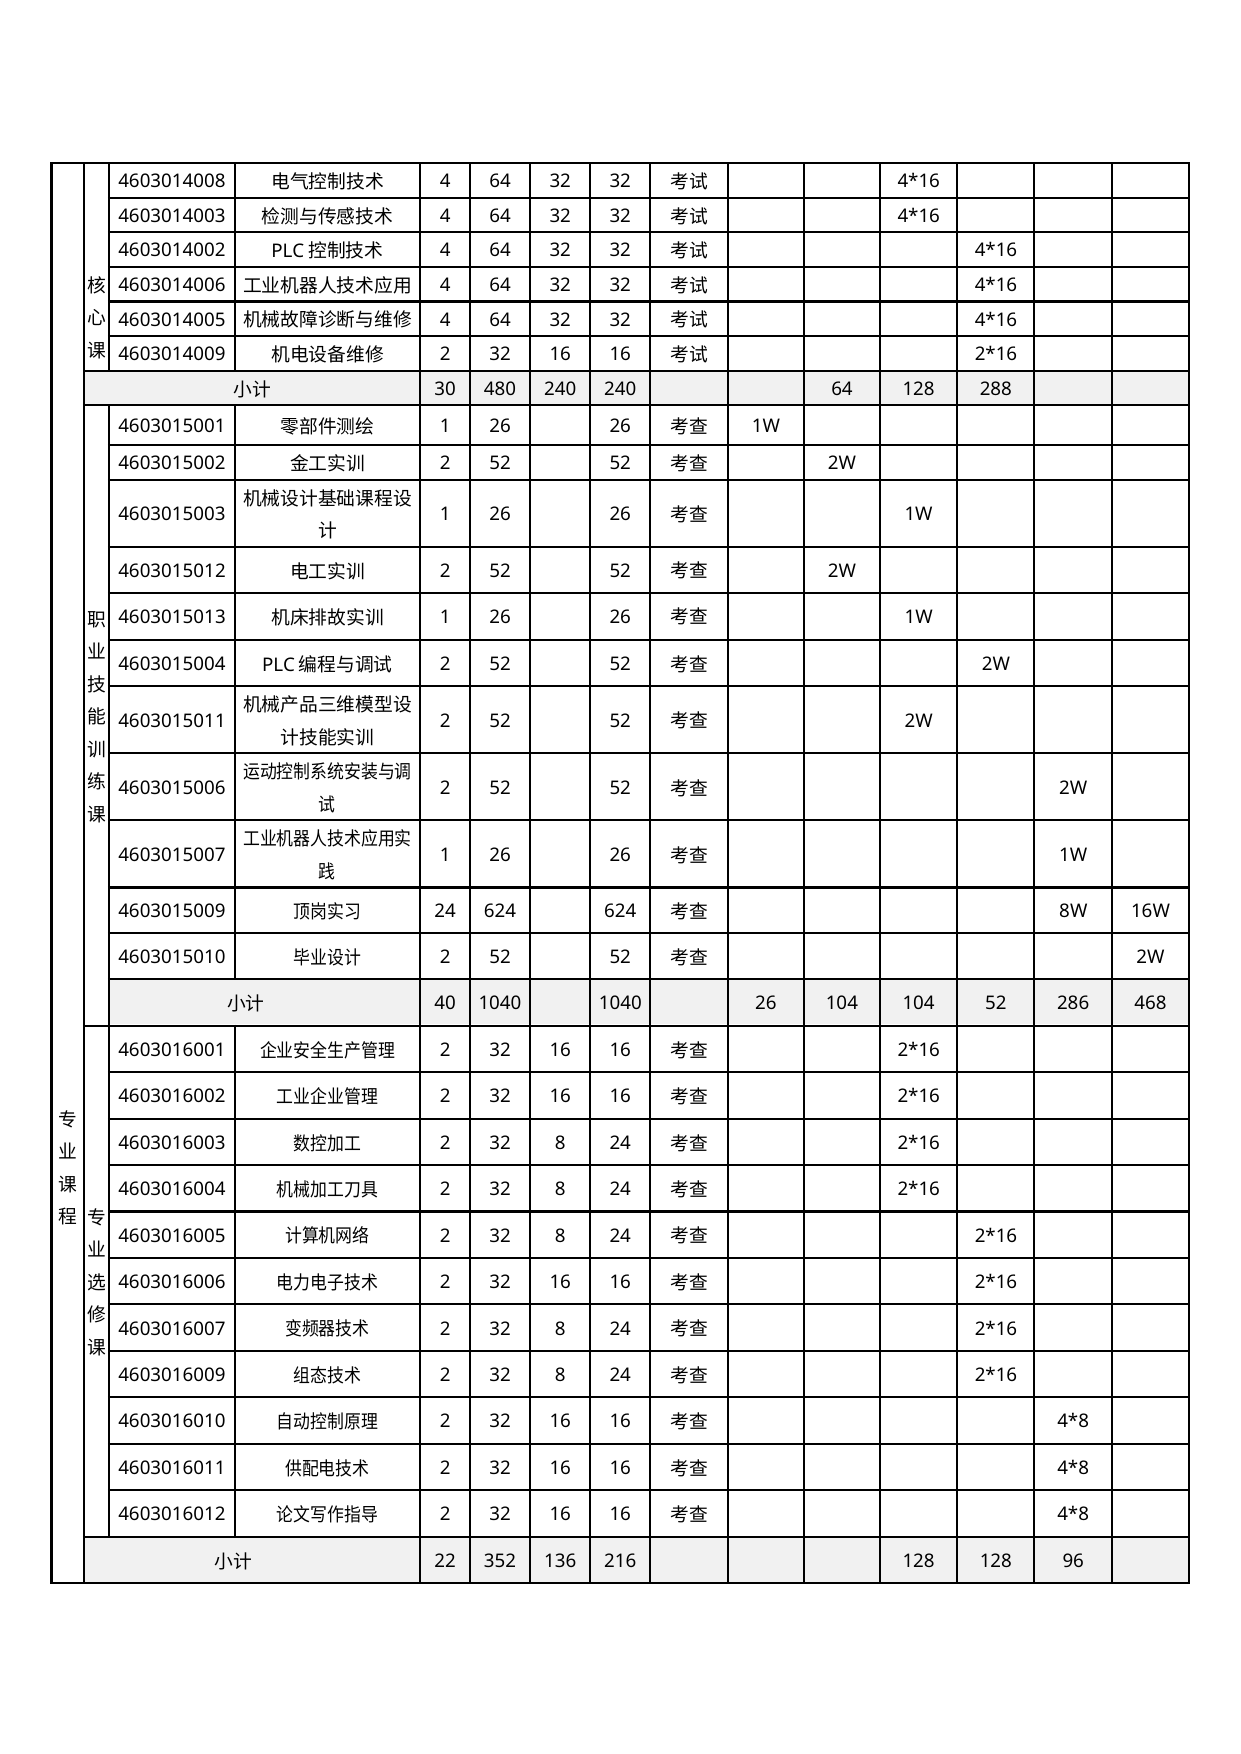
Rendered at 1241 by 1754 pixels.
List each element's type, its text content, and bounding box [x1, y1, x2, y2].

table_cell [729, 687, 803, 752]
table_cell PLC控制技术 [236, 233, 419, 266]
table_cell 32 [531, 268, 589, 300]
table_cell 考查 [651, 594, 727, 639]
table_cell [729, 481, 803, 546]
table_cell 8 [531, 1305, 589, 1350]
table_cell [881, 446, 956, 479]
table_cell [805, 1538, 879, 1582]
table_cell [1035, 268, 1111, 300]
table_cell [1035, 337, 1111, 369]
table_cell 2 [421, 1259, 469, 1303]
table_cell 2*16 [958, 1213, 1033, 1257]
table_cell [805, 406, 879, 444]
table_cell 64 [471, 233, 529, 266]
table_cell 2*16 [881, 1027, 956, 1071]
table_cell [881, 821, 956, 886]
table_cell 考查 [651, 548, 727, 592]
table_cell 24 [591, 1166, 649, 1210]
table_cell [958, 821, 1033, 886]
table_cell 考试 [651, 233, 727, 266]
table_cell [1035, 1213, 1111, 1257]
table_cell [958, 1166, 1033, 1210]
table_cell [881, 754, 956, 819]
table_cell [729, 641, 803, 685]
table_cell 624 [471, 889, 529, 932]
table_cell [729, 303, 803, 335]
table_cell [531, 687, 589, 752]
table_cell 2 [421, 1398, 469, 1443]
table_cell 4603014005 [110, 303, 234, 335]
table_cell 32 [471, 1120, 529, 1164]
table_cell [1113, 406, 1188, 444]
table_cell [729, 594, 803, 639]
table_cell 32 [591, 303, 649, 335]
table_cell 624 [591, 889, 649, 932]
table_cell [881, 233, 956, 266]
table_cell 4603015009 [110, 889, 234, 932]
table_cell [958, 548, 1033, 592]
table_cell [881, 1259, 956, 1303]
table_cell 考查 [651, 1491, 727, 1536]
table_cell 4603016010 [110, 1398, 234, 1443]
table_cell [531, 889, 589, 932]
table_cell [729, 1445, 803, 1489]
table_cell 4603016009 [110, 1352, 234, 1396]
table_cell [805, 594, 879, 639]
table_cell 考试 [651, 164, 727, 197]
table_cell [881, 1305, 956, 1350]
table_cell 16 [531, 1259, 589, 1303]
table_cell 1 [421, 406, 469, 444]
table_cell 4603015012 [110, 548, 234, 592]
table_cell 52 [958, 980, 1033, 1024]
table_cell [805, 1398, 879, 1443]
table_cell 52 [471, 641, 529, 685]
table_cell 考查 [651, 1305, 727, 1350]
table_cell 4603016002 [110, 1073, 234, 1117]
table_cell [805, 164, 879, 197]
table_cell 供配电技术 [236, 1445, 419, 1489]
table_cell 16 [531, 1027, 589, 1071]
table_cell [1035, 934, 1111, 978]
table_cell 4*16 [881, 164, 956, 197]
table_cell 零部件测绘 [236, 406, 419, 444]
table_cell 40 [421, 980, 469, 1024]
table_cell [881, 268, 956, 300]
table_cell 26 [591, 481, 649, 546]
table_cell 2*16 [958, 1259, 1033, 1303]
table_cell 考试 [651, 199, 727, 231]
table_cell [729, 754, 803, 819]
table_cell 24 [591, 1305, 649, 1350]
table_cell [805, 337, 879, 369]
table_cell [881, 548, 956, 592]
table_cell 2W [805, 548, 879, 592]
table_cell [958, 687, 1033, 752]
table_cell [805, 199, 879, 231]
table_cell 2W [805, 446, 879, 479]
table_cell 2 [421, 1027, 469, 1071]
table_cell 2 [421, 687, 469, 752]
table_cell [805, 233, 879, 266]
table_cell 1W [881, 481, 956, 546]
table_cell 4603015011 [110, 687, 234, 752]
table_cell 2*16 [881, 1166, 956, 1210]
table_cell 1W [881, 594, 956, 639]
table_cell 24 [591, 1213, 649, 1257]
table_cell 职业技能训练课 [85, 406, 108, 1024]
table_cell [531, 406, 589, 444]
table_cell 4603016005 [110, 1213, 234, 1257]
table_cell [805, 1305, 879, 1350]
table_cell 32 [591, 164, 649, 197]
table_cell 4603016012 [110, 1491, 234, 1536]
table_cell [958, 1398, 1033, 1443]
table_cell [1113, 754, 1188, 819]
table_cell 专业选修课 [85, 1027, 108, 1536]
table_cell 240 [591, 372, 649, 404]
table_cell 240 [531, 372, 589, 404]
table_cell 4603015007 [110, 821, 234, 886]
table_cell 16 [591, 1491, 649, 1536]
table_cell 2 [421, 1120, 469, 1164]
table_cell 论文写作指导 [236, 1491, 419, 1536]
table_cell 4603014009 [110, 337, 234, 369]
table_cell [729, 889, 803, 932]
table_cell 电气控制技术 [236, 164, 419, 197]
table_cell [1113, 1166, 1188, 1210]
table_cell [958, 1073, 1033, 1117]
table_cell [1035, 406, 1111, 444]
table_cell [729, 1120, 803, 1164]
table_cell 128 [881, 1538, 956, 1582]
table_cell 4603015003 [110, 481, 234, 546]
table_cell [1035, 372, 1111, 404]
table_cell 8 [531, 1213, 589, 1257]
table_cell 2 [421, 1491, 469, 1536]
table_cell 2 [421, 446, 469, 479]
table_cell [881, 1352, 956, 1396]
table_cell [1035, 303, 1111, 335]
table_cell [1113, 1027, 1188, 1071]
table_cell [805, 268, 879, 300]
table_cell 52 [591, 754, 649, 819]
table_cell 216 [591, 1538, 649, 1582]
table_cell 组态技术 [236, 1352, 419, 1396]
table_cell 企业安全生产管理 [236, 1027, 419, 1071]
table_cell 考查 [651, 889, 727, 932]
table_cell 2 [421, 754, 469, 819]
table_cell [1035, 1259, 1111, 1303]
table_cell 32 [591, 268, 649, 300]
table_cell [805, 687, 879, 752]
table_cell [881, 889, 956, 932]
table_cell 4603015010 [110, 934, 234, 978]
table_cell [1035, 1027, 1111, 1071]
table_cell 4 [421, 268, 469, 300]
table_cell 128 [958, 1538, 1033, 1582]
table_cell [958, 1120, 1033, 1164]
table_cell 4603014003 [110, 199, 234, 231]
table_cell [729, 1073, 803, 1117]
table_cell 考查 [651, 1166, 727, 1210]
table_cell [1113, 1445, 1188, 1489]
table_cell [531, 821, 589, 886]
table_cell 1W [729, 406, 803, 444]
table_cell 金工实训 [236, 446, 419, 479]
table_cell 1 [421, 594, 469, 639]
table_cell 考查 [651, 641, 727, 685]
table_cell [531, 481, 589, 546]
table_cell 16 [531, 1073, 589, 1117]
table_cell [1113, 1538, 1188, 1582]
table_cell [1113, 1073, 1188, 1117]
table_cell [1035, 548, 1111, 592]
table_cell [729, 446, 803, 479]
table_cell 4 [421, 199, 469, 231]
table_cell [805, 303, 879, 335]
table_cell 52 [471, 548, 529, 592]
table_cell [1113, 1491, 1188, 1536]
table_cell [881, 641, 956, 685]
table_cell 16 [591, 1027, 649, 1071]
table_cell [1113, 1213, 1188, 1257]
table_cell [1113, 1352, 1188, 1396]
table_cell [729, 372, 803, 404]
table_cell 2 [421, 337, 469, 369]
table_cell [1113, 1398, 1188, 1443]
table_cell 32 [471, 1213, 529, 1257]
table_cell [1113, 1305, 1188, 1350]
table_cell 2*16 [958, 1352, 1033, 1396]
table_cell [881, 1491, 956, 1536]
table_cell [1035, 641, 1111, 685]
table_cell 4603016011 [110, 1445, 234, 1489]
table_cell 小计 [110, 980, 419, 1024]
table_cell 2W [958, 641, 1033, 685]
table_cell 2*16 [958, 1305, 1033, 1350]
table_cell [881, 406, 956, 444]
table_cell [729, 821, 803, 886]
table_cell 16 [591, 337, 649, 369]
table_cell 26 [471, 406, 529, 444]
table_cell 286 [1035, 980, 1111, 1024]
table_cell 毕业设计 [236, 934, 419, 978]
table_cell 机床排故实训 [236, 594, 419, 639]
table_cell 2 [421, 934, 469, 978]
table_cell [1113, 337, 1188, 369]
table_cell [805, 1166, 879, 1210]
table_cell 32 [471, 1073, 529, 1117]
table_cell [531, 754, 589, 819]
table_cell 4603014006 [110, 268, 234, 300]
table_cell PLC编程与调试 [236, 641, 419, 685]
table_cell 128 [881, 372, 956, 404]
table_cell 1 [421, 821, 469, 886]
table_cell 26 [729, 980, 803, 1024]
table_cell 考查 [651, 687, 727, 752]
table_cell 32 [531, 164, 589, 197]
table_cell 工业企业管理 [236, 1073, 419, 1117]
table_cell 考查 [651, 821, 727, 886]
table_cell [1113, 821, 1188, 886]
table_cell [1113, 1120, 1188, 1164]
table_cell 4*16 [958, 303, 1033, 335]
table_cell 2W [1035, 754, 1111, 819]
table_cell 52 [471, 687, 529, 752]
table_cell 52 [591, 446, 649, 479]
table_cell [729, 1398, 803, 1443]
table_cell [651, 372, 727, 404]
table_cell 4*8 [1035, 1491, 1111, 1536]
table_cell 24 [591, 1352, 649, 1396]
table_cell [805, 1445, 879, 1489]
table_cell 16 [531, 1445, 589, 1489]
table_cell 468 [1113, 980, 1188, 1024]
table_cell 电工实训 [236, 548, 419, 592]
table_cell [651, 980, 727, 1024]
table_cell 8 [531, 1352, 589, 1396]
table_cell 2 [421, 1213, 469, 1257]
table_cell 32 [531, 303, 589, 335]
table_cell [881, 303, 956, 335]
table_cell [1113, 481, 1188, 546]
table_cell [1035, 446, 1111, 479]
table_cell 考查 [651, 406, 727, 444]
table_cell [729, 337, 803, 369]
table_cell 考查 [651, 481, 727, 546]
table_cell [729, 164, 803, 197]
table_cell [805, 641, 879, 685]
table_cell 2*16 [881, 1073, 956, 1117]
table_cell 16 [591, 1259, 649, 1303]
table_cell [958, 754, 1033, 819]
table_cell [531, 641, 589, 685]
table_cell 64 [471, 164, 529, 197]
table_cell 52 [591, 641, 649, 685]
table_cell 4603016004 [110, 1166, 234, 1210]
table_cell [881, 1398, 956, 1443]
table_cell [1035, 1352, 1111, 1396]
table_cell 4 [421, 164, 469, 197]
table_cell 4603014008 [110, 164, 234, 197]
table_cell 64 [805, 372, 879, 404]
table_cell 16 [531, 1398, 589, 1443]
table_cell [531, 934, 589, 978]
table_cell [531, 980, 589, 1024]
table_cell [958, 594, 1033, 639]
table_cell 4603015001 [110, 406, 234, 444]
table_cell 104 [805, 980, 879, 1024]
table_cell 4*16 [881, 199, 956, 231]
table_cell 24 [421, 889, 469, 932]
table_cell [958, 164, 1033, 197]
table_cell [958, 446, 1033, 479]
table_cell 电力电子技术 [236, 1259, 419, 1303]
table_cell [1035, 1073, 1111, 1117]
table_cell 32 [471, 337, 529, 369]
table_cell 4603016007 [110, 1305, 234, 1350]
table_cell 32 [531, 233, 589, 266]
table_cell [1113, 372, 1188, 404]
table_cell [1035, 1120, 1111, 1164]
table_cell 1 [421, 481, 469, 546]
table_cell [805, 821, 879, 886]
table_cell 136 [531, 1538, 589, 1582]
table_cell 4603016001 [110, 1027, 234, 1071]
table_cell [805, 481, 879, 546]
table_cell 2 [421, 548, 469, 592]
table_cell 考查 [651, 1259, 727, 1303]
table_cell [1113, 687, 1188, 752]
table_cell 16 [591, 1398, 649, 1443]
table_cell 288 [958, 372, 1033, 404]
table_cell [729, 1491, 803, 1536]
table_cell 机械设计基础课程设计 [236, 481, 419, 546]
table_cell 8W [1035, 889, 1111, 932]
table_cell 64 [471, 303, 529, 335]
table_cell [1035, 687, 1111, 752]
table_cell 480 [471, 372, 529, 404]
table_cell [1113, 199, 1188, 231]
table_cell 1040 [471, 980, 529, 1024]
table_cell 24 [591, 1120, 649, 1164]
table_cell 机械故障诊断与维修 [236, 303, 419, 335]
table_cell 26 [591, 406, 649, 444]
table_cell 16 [531, 337, 589, 369]
table_cell [958, 934, 1033, 978]
table_cell 考查 [651, 754, 727, 819]
table_cell [1113, 548, 1188, 592]
table_cell 考查 [651, 934, 727, 978]
table_cell [729, 268, 803, 300]
table_cell 4*8 [1035, 1445, 1111, 1489]
table_cell 4 [421, 303, 469, 335]
table_cell 8 [531, 1120, 589, 1164]
table_cell 26 [591, 594, 649, 639]
table_cell [651, 1538, 727, 1582]
table_cell 2*16 [958, 337, 1033, 369]
table_cell 32 [471, 1491, 529, 1536]
table_cell 4603015013 [110, 594, 234, 639]
table_cell 32 [471, 1259, 529, 1303]
table_cell 64 [471, 268, 529, 300]
table_cell [729, 1166, 803, 1210]
table_cell 26 [471, 594, 529, 639]
table_cell 4603015006 [110, 754, 234, 819]
table_cell 96 [1035, 1538, 1111, 1582]
table_cell [805, 1027, 879, 1071]
table_cell [531, 548, 589, 592]
table_cell 2 [421, 1166, 469, 1210]
table_cell 32 [471, 1398, 529, 1443]
table_cell [1035, 1166, 1111, 1210]
table_cell 考查 [651, 1213, 727, 1257]
table_cell [729, 1259, 803, 1303]
table_cell 26 [591, 821, 649, 886]
table_cell [1113, 164, 1188, 197]
table_cell [805, 1491, 879, 1536]
table_cell 16W [1113, 889, 1188, 932]
table_cell 52 [471, 934, 529, 978]
table_cell [958, 889, 1033, 932]
table_cell 工业机器人技术应用 [236, 268, 419, 300]
table_cell 32 [471, 1027, 529, 1071]
table_cell 2W [1113, 934, 1188, 978]
table_cell 计算机网络 [236, 1213, 419, 1257]
table_cell [958, 199, 1033, 231]
table_cell 52 [591, 548, 649, 592]
table_cell 26 [471, 481, 529, 546]
table_cell 工业机器人技术应用实践 [236, 821, 419, 886]
table_cell 数控加工 [236, 1120, 419, 1164]
table_cell 4*16 [958, 268, 1033, 300]
table_cell [805, 889, 879, 932]
table_cell 32 [591, 233, 649, 266]
table_cell [1113, 446, 1188, 479]
table_cell [729, 548, 803, 592]
table_cell 32 [591, 199, 649, 231]
table_cell 考试 [651, 337, 727, 369]
table_cell 机电设备维修 [236, 337, 419, 369]
table_cell 52 [471, 446, 529, 479]
table_cell [805, 754, 879, 819]
table_cell 小计 [85, 372, 419, 404]
table_cell 2 [421, 1352, 469, 1396]
table_cell [958, 1027, 1033, 1071]
table_cell [1113, 233, 1188, 266]
table_cell 4*8 [1035, 1398, 1111, 1443]
table_cell [1113, 594, 1188, 639]
table_cell 16 [591, 1073, 649, 1117]
table_cell 4603014002 [110, 233, 234, 266]
table_cell 352 [471, 1538, 529, 1582]
table_cell [729, 1352, 803, 1396]
table_cell 考查 [651, 1352, 727, 1396]
table_cell [1035, 481, 1111, 546]
table_cell 变频器技术 [236, 1305, 419, 1350]
table_cell [1113, 641, 1188, 685]
table_cell [881, 1445, 956, 1489]
table_cell 考查 [651, 1445, 727, 1489]
table_cell 小计 [85, 1538, 419, 1582]
table_cell 考查 [651, 1073, 727, 1117]
table_cell 22 [421, 1538, 469, 1582]
table_cell 32 [471, 1305, 529, 1350]
table_cell [729, 233, 803, 266]
table_cell 机械加工刀具 [236, 1166, 419, 1210]
table_cell 64 [471, 199, 529, 231]
table_cell [1035, 233, 1111, 266]
table_cell 32 [471, 1445, 529, 1489]
table_cell [881, 1213, 956, 1257]
table_cell [805, 1120, 879, 1164]
table_cell 30 [421, 372, 469, 404]
table_cell 4603016003 [110, 1120, 234, 1164]
table_cell 2 [421, 1445, 469, 1489]
table_cell 2 [421, 1305, 469, 1350]
table_cell [805, 1073, 879, 1117]
table_cell [1035, 1305, 1111, 1350]
table_cell [805, 1259, 879, 1303]
table_cell 2W [881, 687, 956, 752]
table_cell [531, 446, 589, 479]
table_cell [881, 934, 956, 978]
table_cell 52 [591, 687, 649, 752]
table_cell [1035, 164, 1111, 197]
table_cell [729, 1027, 803, 1071]
table_cell 32 [531, 199, 589, 231]
table_cell 16 [531, 1491, 589, 1536]
table_cell 1W [1035, 821, 1111, 886]
table_cell 考查 [651, 1398, 727, 1443]
table_cell 自动控制原理 [236, 1398, 419, 1443]
table_cell 104 [881, 980, 956, 1024]
table_cell [805, 934, 879, 978]
table_cell [1035, 594, 1111, 639]
table_cell 4603016006 [110, 1259, 234, 1303]
table_cell [1113, 303, 1188, 335]
table_cell [805, 1352, 879, 1396]
table_cell 考查 [651, 446, 727, 479]
table_cell [958, 1491, 1033, 1536]
table_cell 2*16 [881, 1120, 956, 1164]
table_cell 机械产品三维模型设计技能实训 [236, 687, 419, 752]
table_cell [958, 481, 1033, 546]
table_cell 8 [531, 1166, 589, 1210]
table_cell 1040 [591, 980, 649, 1024]
table_cell 4*16 [958, 233, 1033, 266]
table_cell 4603015004 [110, 641, 234, 685]
table_cell 2 [421, 1073, 469, 1117]
table_cell 运动控制系统安装与调试 [236, 754, 419, 819]
table_cell 考试 [651, 303, 727, 335]
table_cell [1113, 1259, 1188, 1303]
table_cell [531, 594, 589, 639]
table_cell 52 [471, 754, 529, 819]
table_cell 4 [421, 233, 469, 266]
table_cell [729, 934, 803, 978]
table_cell 26 [471, 821, 529, 886]
table_cell [958, 406, 1033, 444]
table_cell 2 [421, 641, 469, 685]
table_cell 52 [591, 934, 649, 978]
table_cell [729, 1213, 803, 1257]
table_cell 考查 [651, 1120, 727, 1164]
table_cell 顶岗实习 [236, 889, 419, 932]
table_cell 32 [471, 1352, 529, 1396]
table_cell 考试 [651, 268, 727, 300]
table_cell 考查 [651, 1027, 727, 1071]
table_cell [729, 1538, 803, 1582]
table_cell [958, 1445, 1033, 1489]
table_cell [729, 1305, 803, 1350]
table_cell 16 [591, 1445, 649, 1489]
table_cell [805, 1213, 879, 1257]
table_cell 4603015002 [110, 446, 234, 479]
table_cell [1035, 199, 1111, 231]
table_cell 检测与传感技术 [236, 199, 419, 231]
table_cell [1113, 268, 1188, 300]
table_cell 32 [471, 1166, 529, 1210]
table_cell [729, 199, 803, 231]
table_cell [881, 337, 956, 369]
